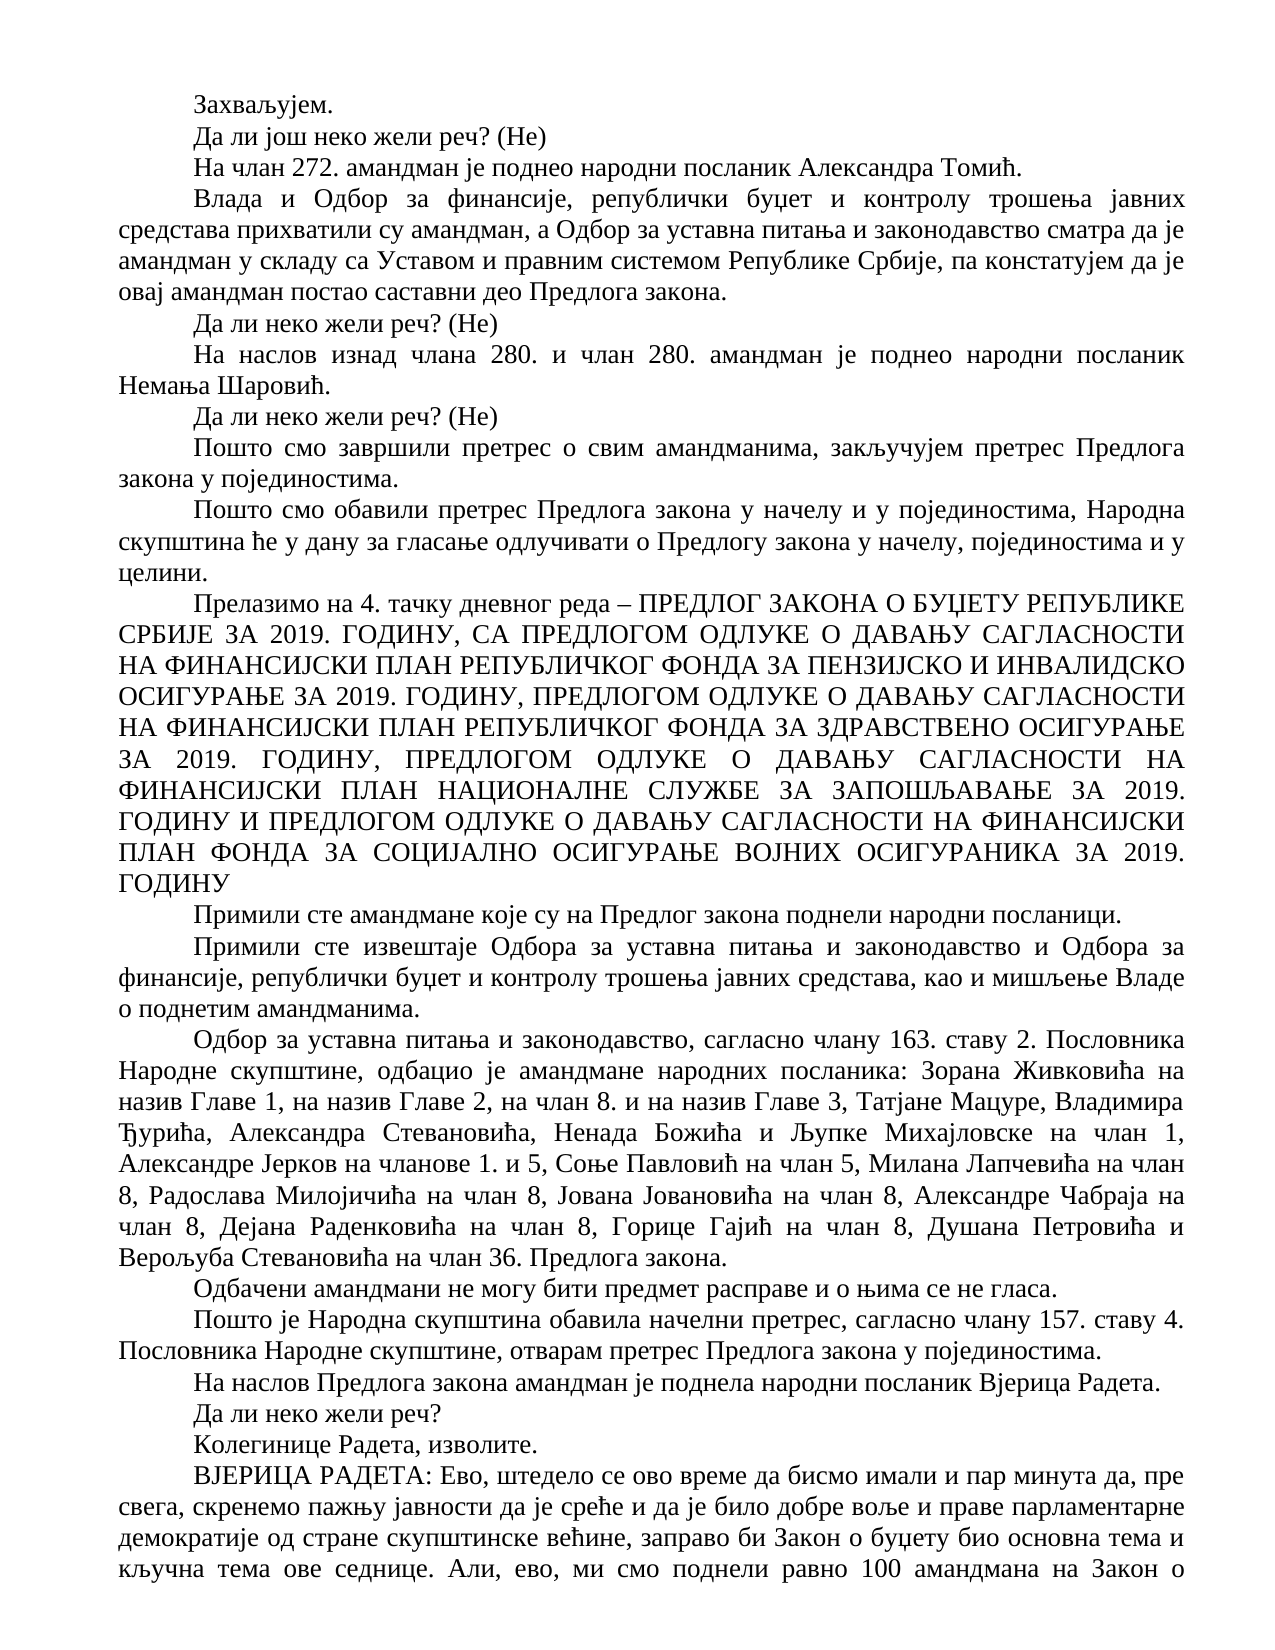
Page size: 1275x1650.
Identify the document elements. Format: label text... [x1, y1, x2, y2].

text На наслов изнад члана 280. и члан 280. амандман је поднео народни посланик Немања Шаровић. [118, 338, 1186, 400]
text Влада и Одбор за финансије, републички буџет и контролу трошења јавних средстава прихватили су амандман, а Одбор за уставна питања и законодавство сматра да је амандман у складу са Уставом и правним системом Републике Србије, па констатујем да је овај амандман постао саставни део Предлога закона. [118, 182, 1186, 307]
text Да ли неко жели реч? [118, 1397, 1186, 1428]
text Примили сте извештаје Одбора за уставна питања и законодавство и Одбора за финансије, републички буџет и контролу трошења јавних средстава, као и мишљење Владе о поднетим амандманима. [118, 929, 1186, 1023]
text Да ли неко жели реч? (Не) [118, 307, 1186, 338]
text Захваљујем. [118, 89, 1186, 120]
text Да ли још неко жели реч? (Не) [118, 120, 1186, 151]
text Одбор за уставна питања и законодавство, сагласно члану 163. ставу 2. Пословника Народне скупштине, одбацио је амандмане народних посланика: Зорана Живковића на назив Главе 1, на назив Главе 2, на члан 8. и на назив Главе 3, Татјане Мацуре, Владимира Ђурића, Александра Стевановића, Ненада Божића и Љупке Михајловске на члан 1, Александре Јерков на чланове 1. и 5, Соње Павловић на члан 5, Милана Лапчевића на члан 8, Радослава Милојичића на члан 8, Јована Јовановића на члан 8, Александре Чабраја на члан 8, Дејана Раденковића на члан 8, Горице Гајић на члан 8, Душана Петровића и Верољуба Стевановића на члан 36. Предлога закона. [118, 1023, 1186, 1272]
text Одбачени амандмани не могу бити предмет расправе и о њима се не гласа. [118, 1272, 1186, 1303]
text На члан 272. амандман је поднео народни посланик Александра Томић. [118, 151, 1186, 182]
text Пошто смо завршили претрес о свим амандманима, закључујем претрес Предлога закона у појединостима. [118, 431, 1186, 493]
text Пошто је Народна скупштина обавила начелни претрес, сагласно члану 157. ставу 4. Пословника Народне скупштине, отварам претрес Предлога закона у појединостима. [118, 1303, 1186, 1366]
text На наслов Предлога закона амандман је поднела народни посланик Вјерица Радета. [118, 1366, 1186, 1397]
text Примили сте амандмане које су на Предлог закона поднели народни посланици. [118, 898, 1186, 929]
text Да ли неко жели реч? (Не) [118, 400, 1186, 431]
text Колегинице Радета, изволите. [118, 1428, 1186, 1459]
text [118, 1459, 1186, 1584]
text Пошто смо обавили претрес Предлога закона у начелу и у појединостима, Народна скупштина ће у дану за гласање одлучивати о Предлогу закона у начелу, појединостима и у целини. [118, 493, 1186, 587]
text Прелазимо на 4. тачку дневног реда – ПРЕДЛОГ ЗАКОНА О БУЏЕТУ РЕПУБЛИКЕ СРБИЈЕ ЗА 2019. ГОДИНУ, СА ПРЕДЛОГОМ ОДЛУКЕ О ДАВАЊУ САГЛАСНОСТИ НА ФИНАНСИЈСКИ ПЛАН РЕПУБЛИЧКОГ ФОНДА ЗА ПЕНЗИЈСКО И ИНВАЛИДСКО ОСИГУРАЊЕ ЗА 2019. ГОДИНУ, ПРЕДЛОГОМ ОДЛУКЕ О ДАВАЊУ САГЛАСНОСТИ НА ФИНАНСИЈСКИ ПЛАН РЕПУБЛИЧКОГ ФОНДА ЗА ЗДРАВСТВЕНО ОСИГУРАЊЕ ЗА 2019. ГОДИНУ, ПРЕДЛОГОМ ОДЛУКЕ О ДАВАЊУ САГЛАСНОСТИ НА ФИНАНСИЈСКИ ПЛАН НАЦИОНАЛНЕ СЛУЖБЕ ЗА ЗАПОШЉАВАЊЕ ЗА 2019. ГОДИНУ И ПРЕДЛОГОМ ОДЛУКЕ О ДАВАЊУ САГЛАСНОСТИ НА ФИНАНСИЈСКИ ПЛАН ФОНДА ЗА СОЦИЈАЛНО ОСИГУРАЊЕ ВОЈНИХ ОСИГУРАНИКА ЗА 2019. ГОДИНУ [118, 587, 1186, 898]
